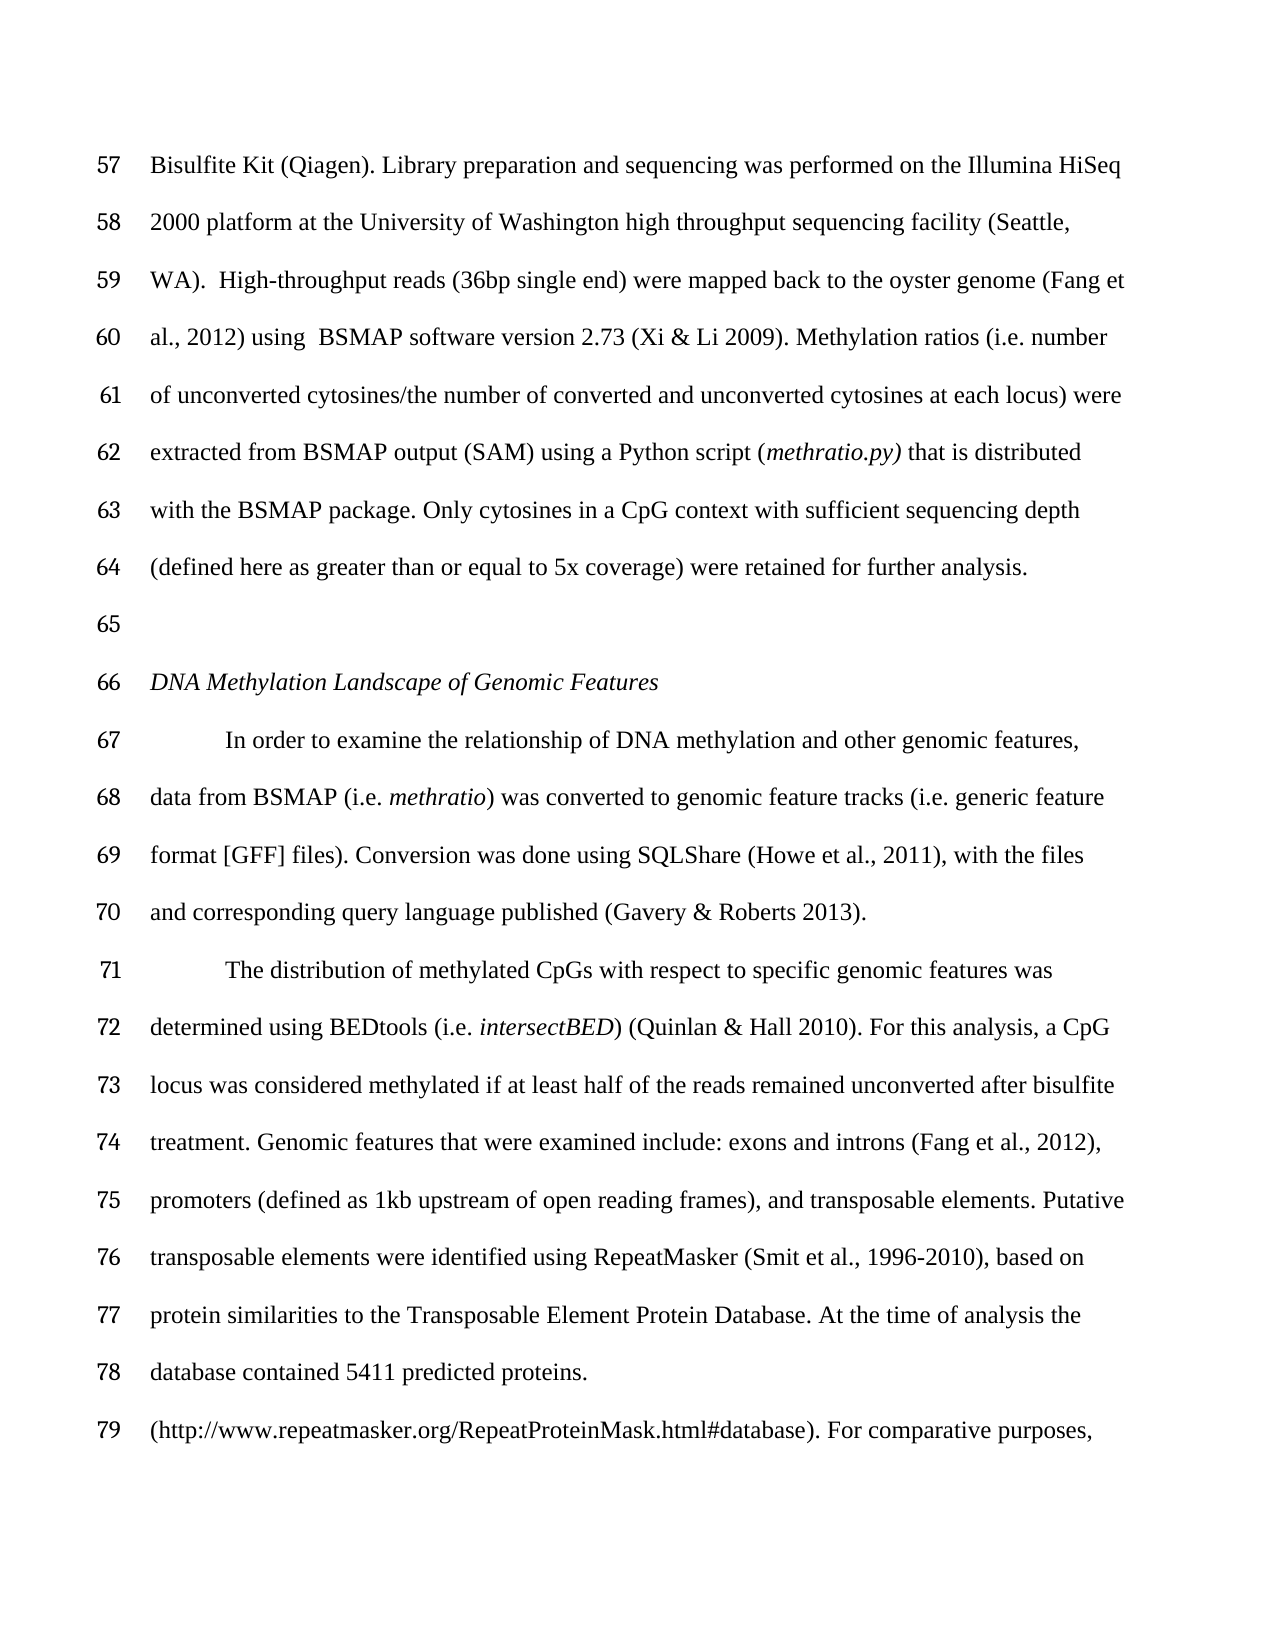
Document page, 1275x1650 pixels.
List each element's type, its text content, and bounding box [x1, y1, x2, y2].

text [150, 150, 1125, 581]
text DNA Methylation Landscape of Genomic Features [150, 667, 1125, 696]
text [150, 955, 1125, 1444]
text In order to examine the relationship of DNA methylation and other genomic features, data from BSMAP (i.e. methratio) was converted to genomic feature tracks (i.e. generic feature format [GFF] files). Conversion was done using SQLShare (Howe et al., 2011), with the files and corresponding query language published (Gavery & Roberts 2013). [150, 725, 1125, 926]
